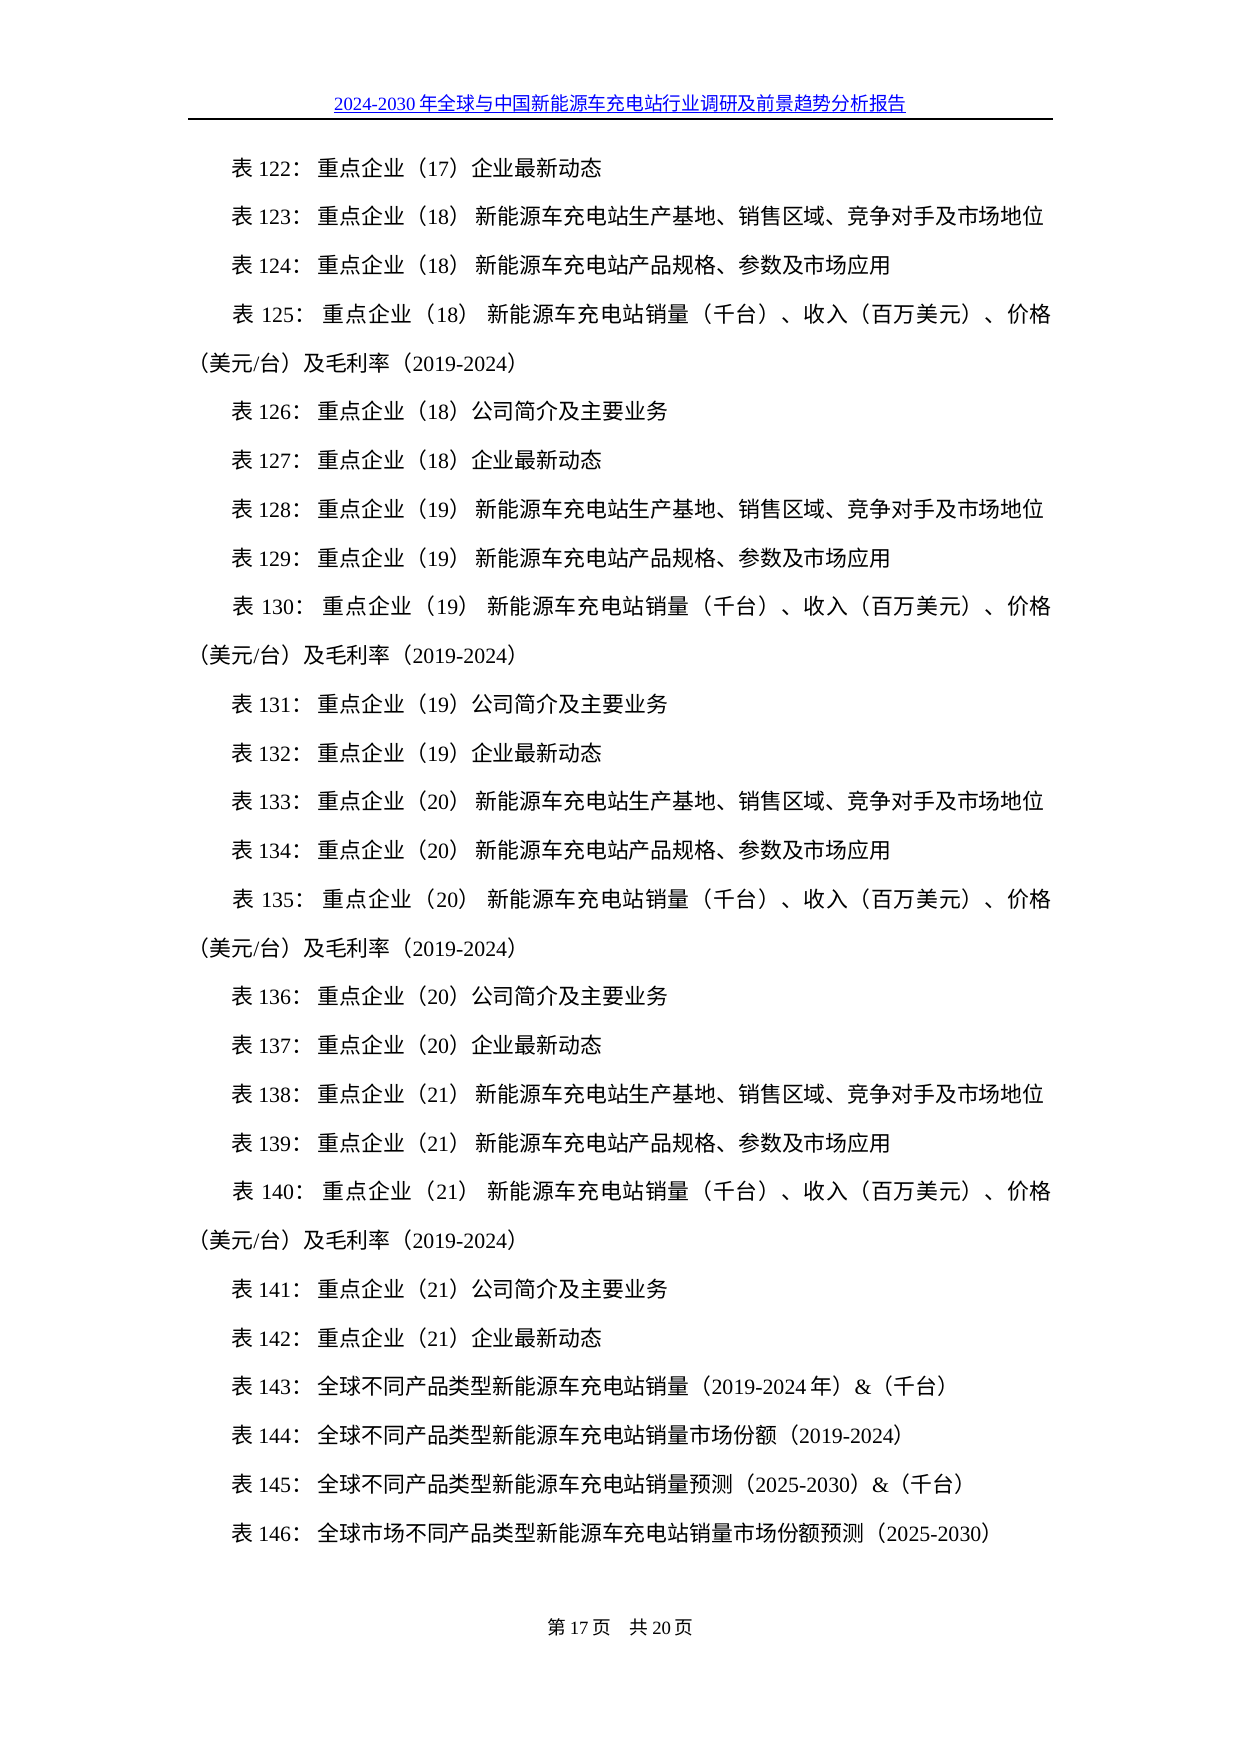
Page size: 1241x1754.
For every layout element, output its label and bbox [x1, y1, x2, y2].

text [187, 150, 1053, 1548]
